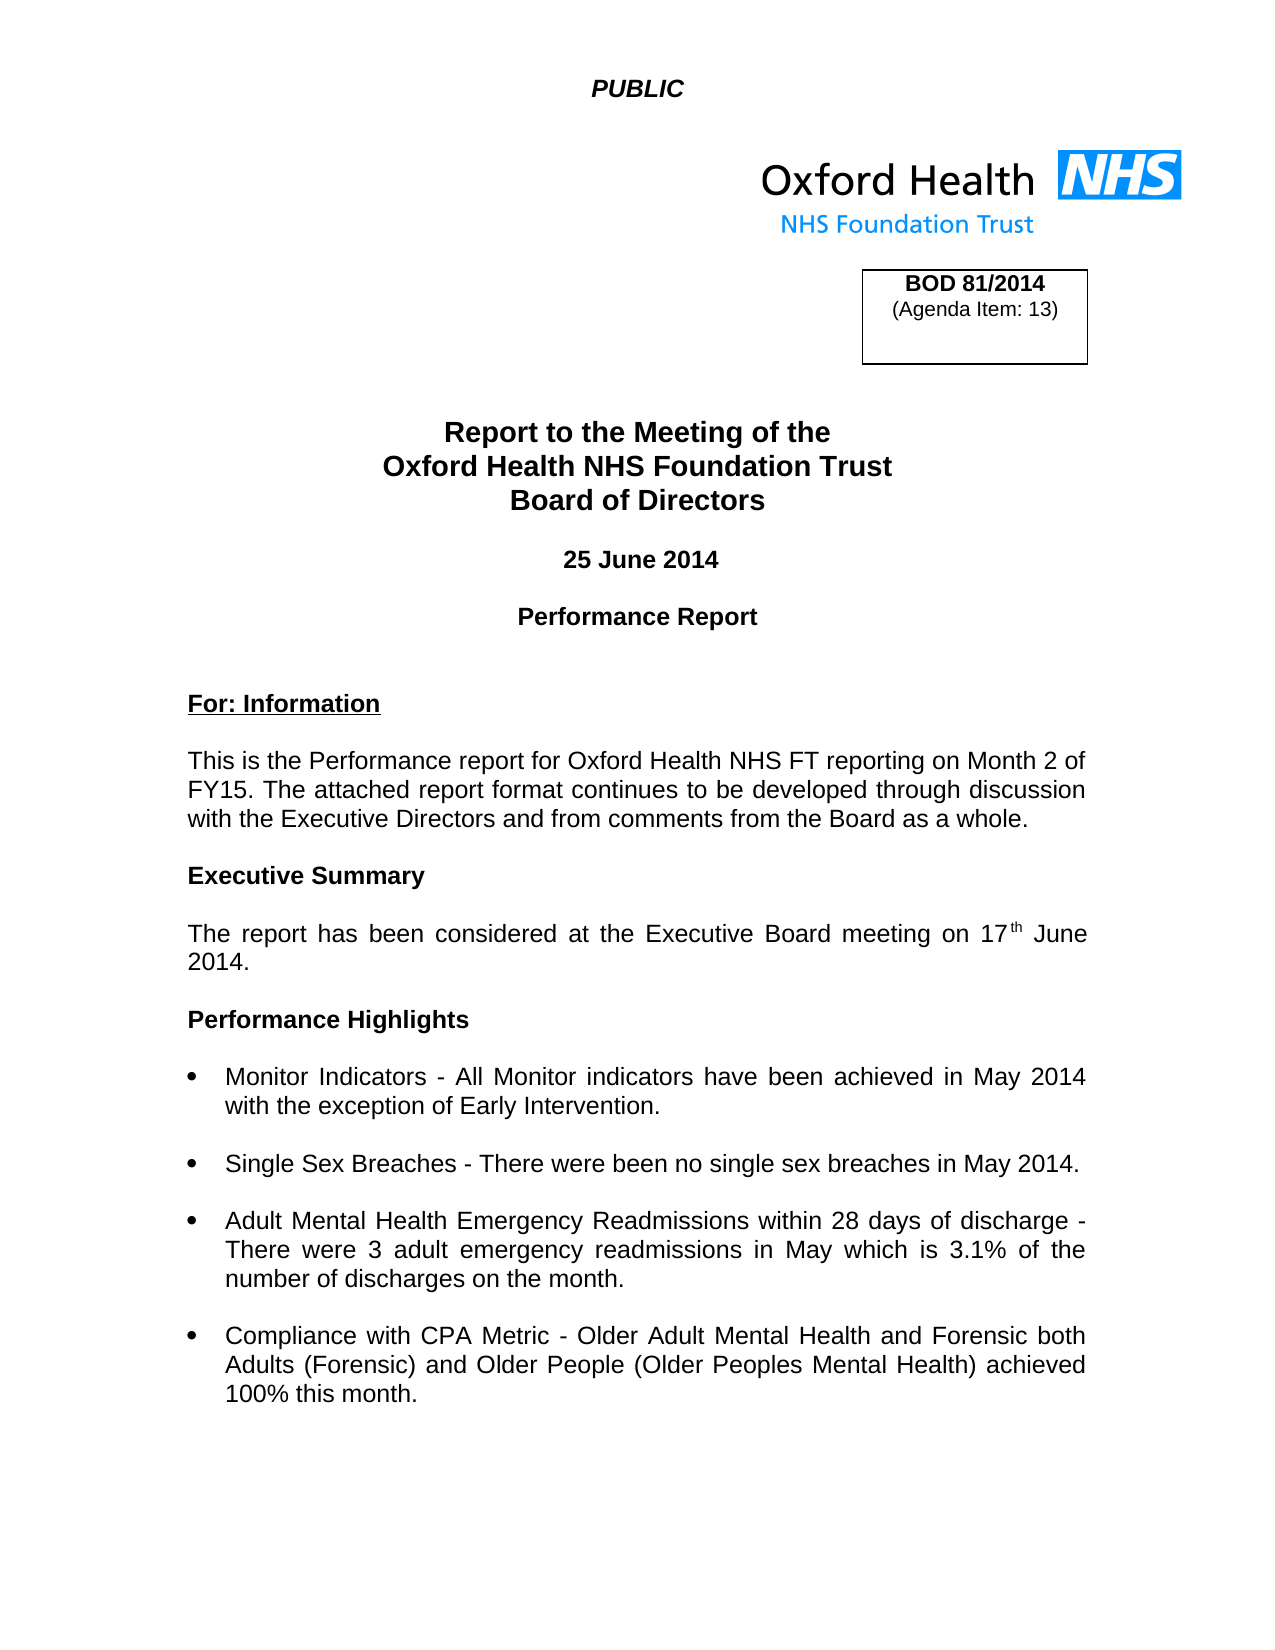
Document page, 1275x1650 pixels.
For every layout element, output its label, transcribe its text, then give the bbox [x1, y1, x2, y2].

text This is the Performance report for Oxford Health NHS FT reporting on Month 2 of FY15. The attached report format continues to be developed through discussion with the Executive Directors and from comments from the Board as a whole. [187, 746, 1087, 832]
picture [762, 150, 1182, 233]
text The report has been considered at the Executive Board meeting on 17th June 2014. [187, 918, 1087, 976]
subtitle Oxford Health NHS Foundation Trust [187, 449, 1087, 482]
subtitle Board of Directors [187, 482, 1087, 516]
list Adult Mental Health Emergency Readmissions within 28 days of discharge - There were 3 adult emergency readmissions in May which is 3.1% of the number of discharges on the month. [187, 1206, 1087, 1293]
text Executive Summary [187, 861, 1087, 890]
text Performance Report [187, 602, 1087, 631]
text Performance Highlights [187, 1005, 1087, 1033]
list Monitor Indicators - All Monitor indicators have been achieved in May 2014 with the exception of Early Intervention. [187, 1062, 1087, 1120]
text For: Information [187, 688, 1087, 717]
list Compliance with CPA Metric - Older Adult Mental Health and Forensic both Adults (Forensic) and Older People (Older Peoples Mental Health) achieved 100% this month. [187, 1321, 1087, 1408]
text 25 June 2014 [187, 545, 1087, 573]
list Single Sex Breaches - There were been no single sex breaches in May 2014. [187, 1149, 1087, 1177]
subtitle Report to the Meeting of the [187, 415, 1087, 449]
